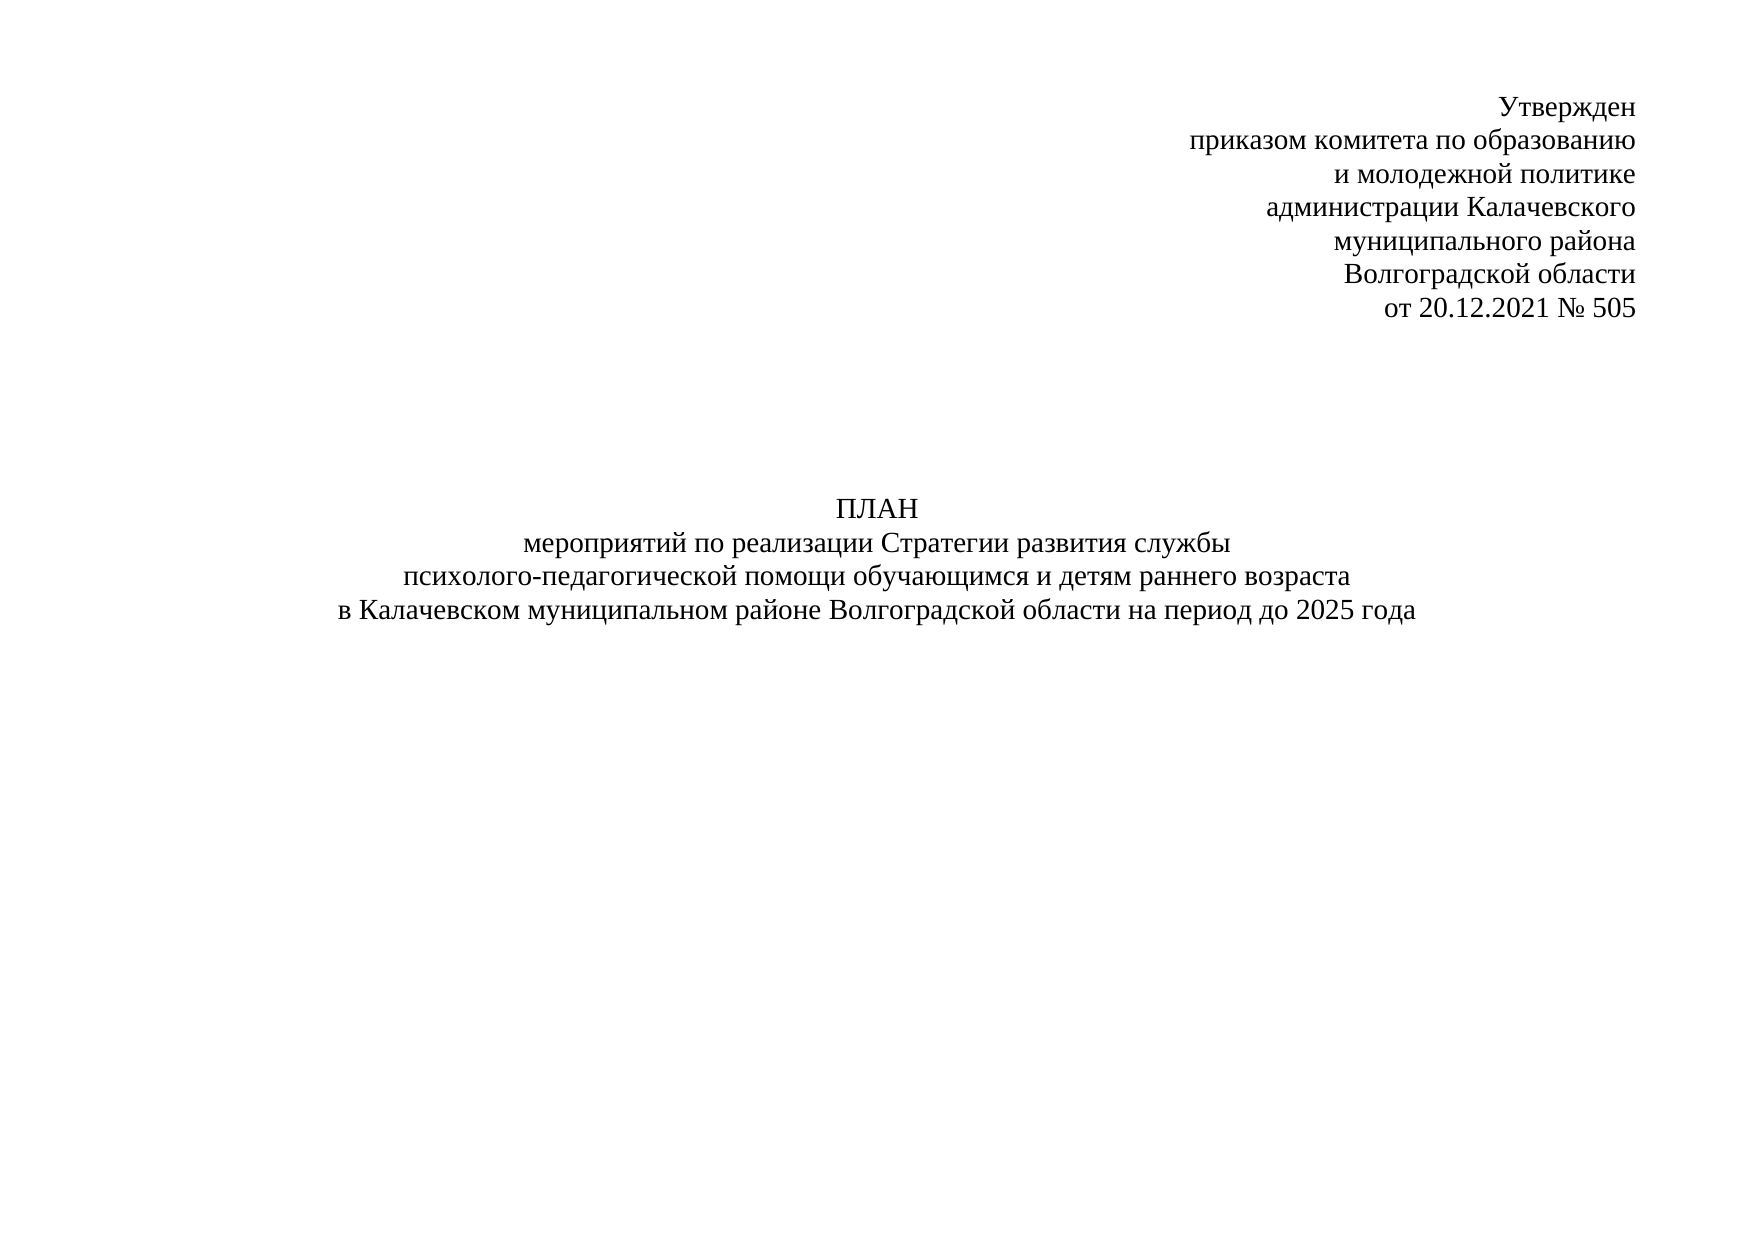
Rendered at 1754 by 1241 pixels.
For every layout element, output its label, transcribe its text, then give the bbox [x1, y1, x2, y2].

text Волгоградской области [118, 256, 1636, 290]
text и молодежной политике [118, 156, 1636, 189]
text Утвержден [118, 89, 1636, 122]
text приказом комитета по образованию [118, 122, 1636, 156]
text ПЛАН мероприятий по реализации Стратегии развития службы психолого-педагогической помощи обучающимся и детям раннего возраста в Калачевском муниципальном районе Волгоградской области на период до 2025 года [118, 491, 1636, 625]
text от 20.12.2021 № 505 [118, 290, 1636, 323]
text администрации Калачевского [118, 189, 1636, 223]
text муниципального района [118, 223, 1636, 256]
